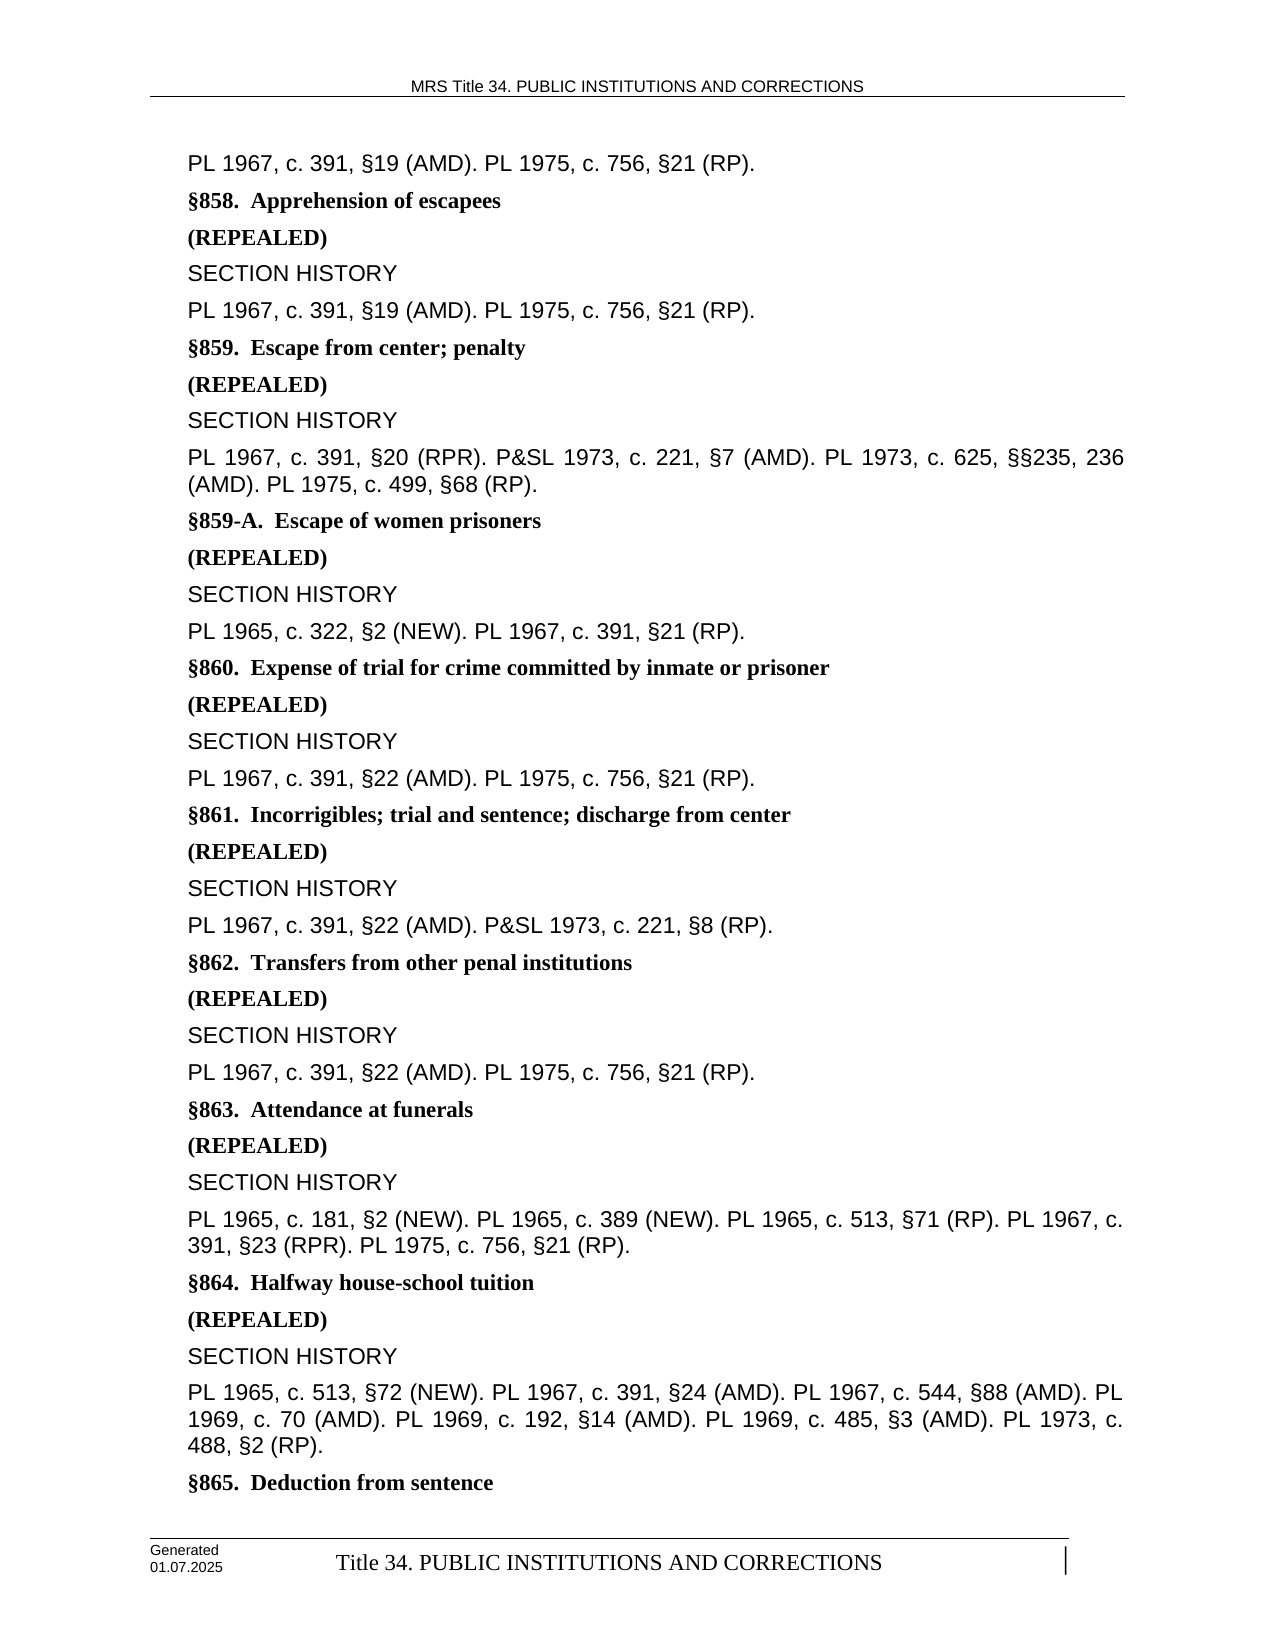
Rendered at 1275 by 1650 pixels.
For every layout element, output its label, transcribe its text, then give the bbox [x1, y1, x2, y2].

text (REPEALED) [187, 223, 1125, 250]
text PL 1965, c. 181, §2 (NEW). PL 1965, c. 389 (NEW). PL 1965, c. 513, §71 (RP). PL 1967, c. 391, §23 (RPR). PL 1975, c. 756, §21 (RP). [187, 1206, 1125, 1259]
text PL 1965, c. 513, §72 (NEW). PL 1967, c. 391, §24 (AMD). PL 1967, c. 544, §88 (AMD). PL 1969, c. 70 (AMD). PL 1969, c. 192, §14 (AMD). PL 1969, c. 485, §3 (AMD). PL 1973, c. 488, §2 (RP). [187, 1379, 1125, 1458]
text (REPEALED) [187, 838, 1125, 864]
text §864. Halfway house-school tuition [187, 1269, 1125, 1295]
text PL 1967, c. 391, §22 (AMD). PL 1975, c. 756, §21 (RP). [187, 1059, 1125, 1085]
text §862. Transfers from other penal institutions [187, 948, 1125, 975]
text §860. Expense of trial for crime committed by inmate or prisoner [187, 654, 1125, 681]
text SECTION HISTORY [187, 260, 1125, 287]
text §858. Apprehension of escapees [187, 187, 1125, 213]
text (REPEALED) [187, 985, 1125, 1012]
text SECTION HISTORY [187, 581, 1125, 607]
text SECTION HISTORY [187, 875, 1125, 901]
text PL 1967, c. 391, §20 (RPR). P&SL 1973, c. 221, §7 (AMD). PL 1973, c. 625, §§235, 236 (AMD). PL 1975, c. 499, §68 (RP). [187, 444, 1125, 497]
text (REPEALED) [187, 1132, 1125, 1159]
text PL 1967, c. 391, §22 (AMD). P&SL 1973, c. 221, §8 (RP). [187, 912, 1125, 938]
text PL 1967, c. 391, §22 (AMD). PL 1975, c. 756, §21 (RP). [187, 765, 1125, 791]
text §863. Attendance at funerals [187, 1096, 1125, 1122]
text §861. Incorrigibles; trial and sentence; discharge from center [187, 801, 1125, 828]
text (REPEALED) [187, 1306, 1125, 1332]
text §865. Deduction from sentence [187, 1469, 1125, 1495]
text SECTION HISTORY [187, 1343, 1125, 1369]
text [187, 297, 1125, 323]
text (REPEALED) [187, 371, 1125, 397]
text SECTION HISTORY [187, 407, 1125, 434]
text SECTION HISTORY [187, 1022, 1125, 1048]
text (REPEALED) [187, 544, 1125, 570]
text §859-A. Escape of women prisoners [187, 507, 1125, 534]
text SECTION HISTORY [187, 728, 1125, 754]
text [187, 150, 1125, 176]
text SECTION HISTORY [187, 1169, 1125, 1196]
text §859. Escape from center; penalty [187, 334, 1125, 360]
text PL 1965, c. 322, §2 (NEW). PL 1967, c. 391, §21 (RP). [187, 618, 1125, 644]
text (REPEALED) [187, 691, 1125, 717]
